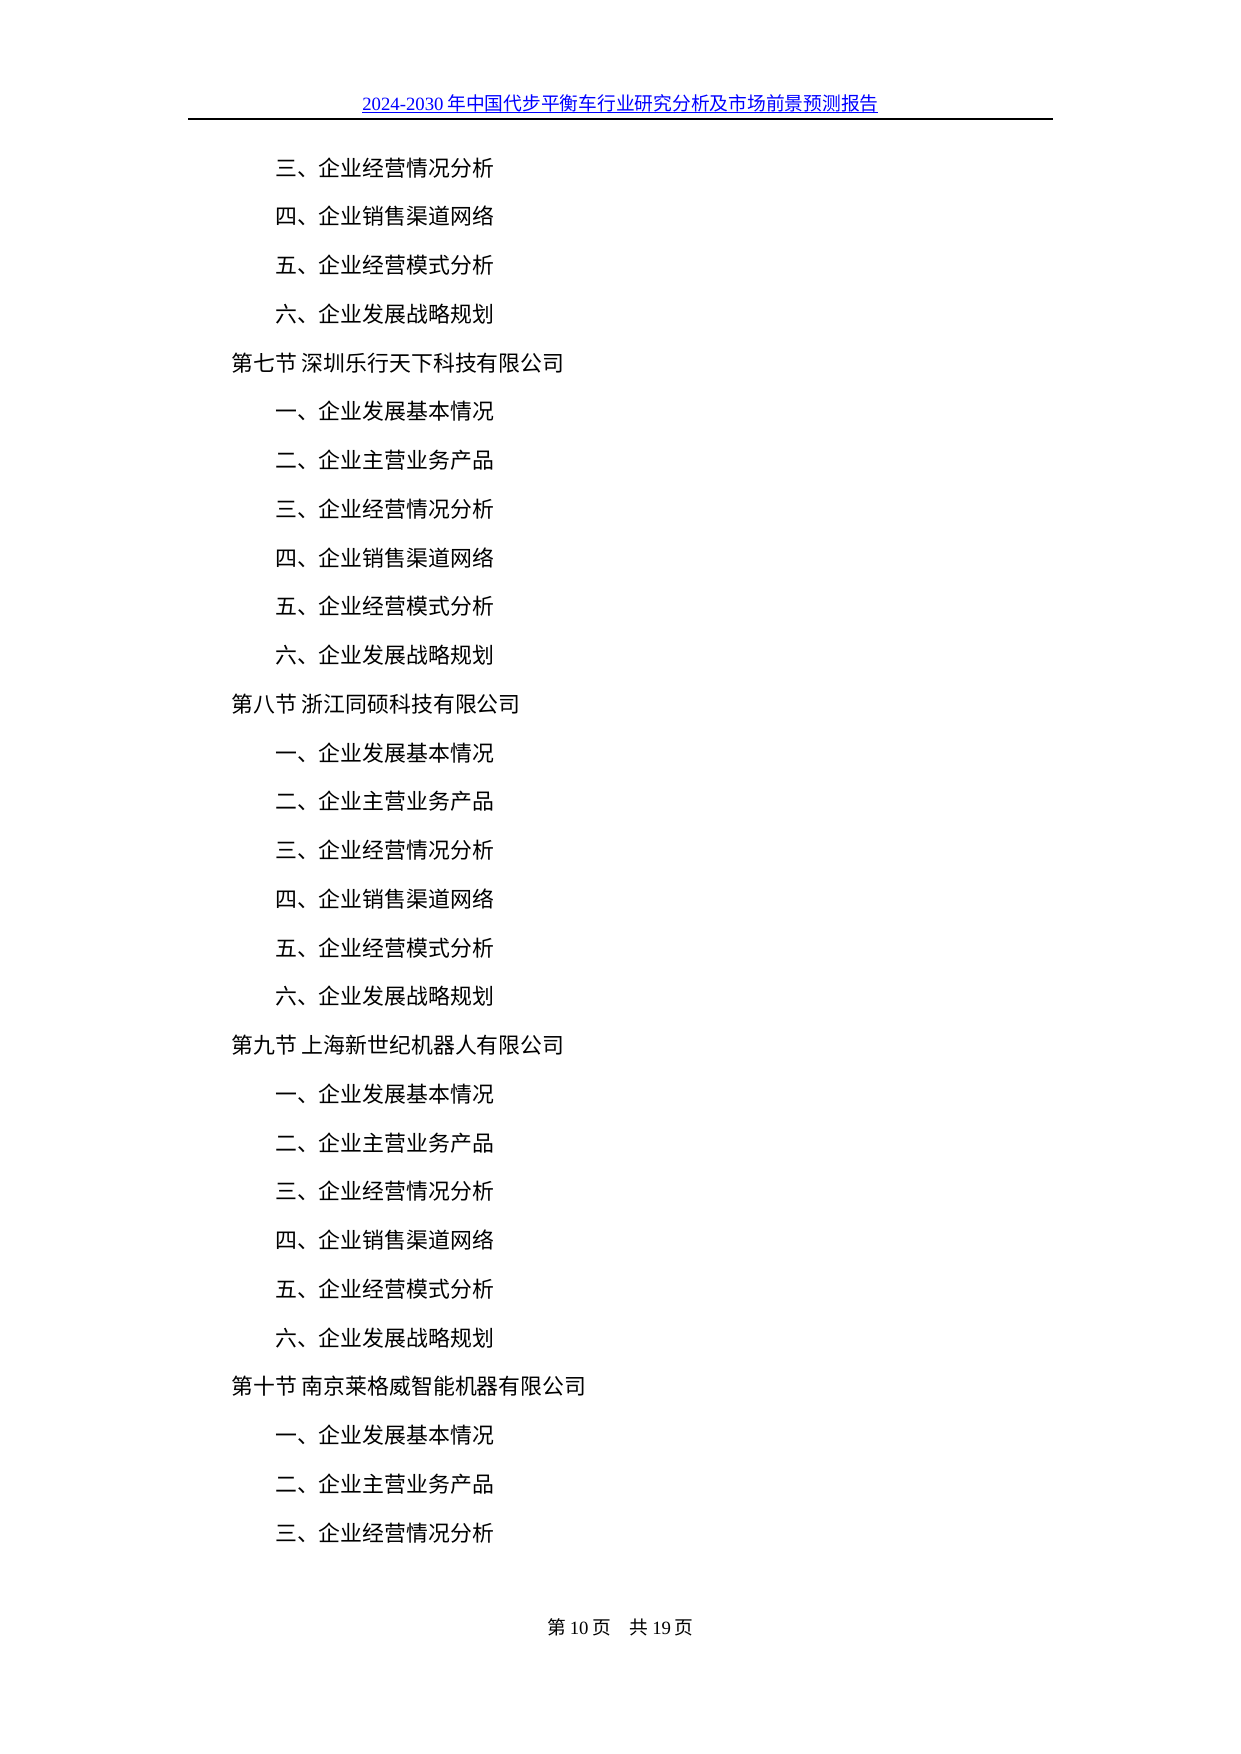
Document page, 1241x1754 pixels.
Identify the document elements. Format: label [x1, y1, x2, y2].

text [187, 150, 1053, 1548]
